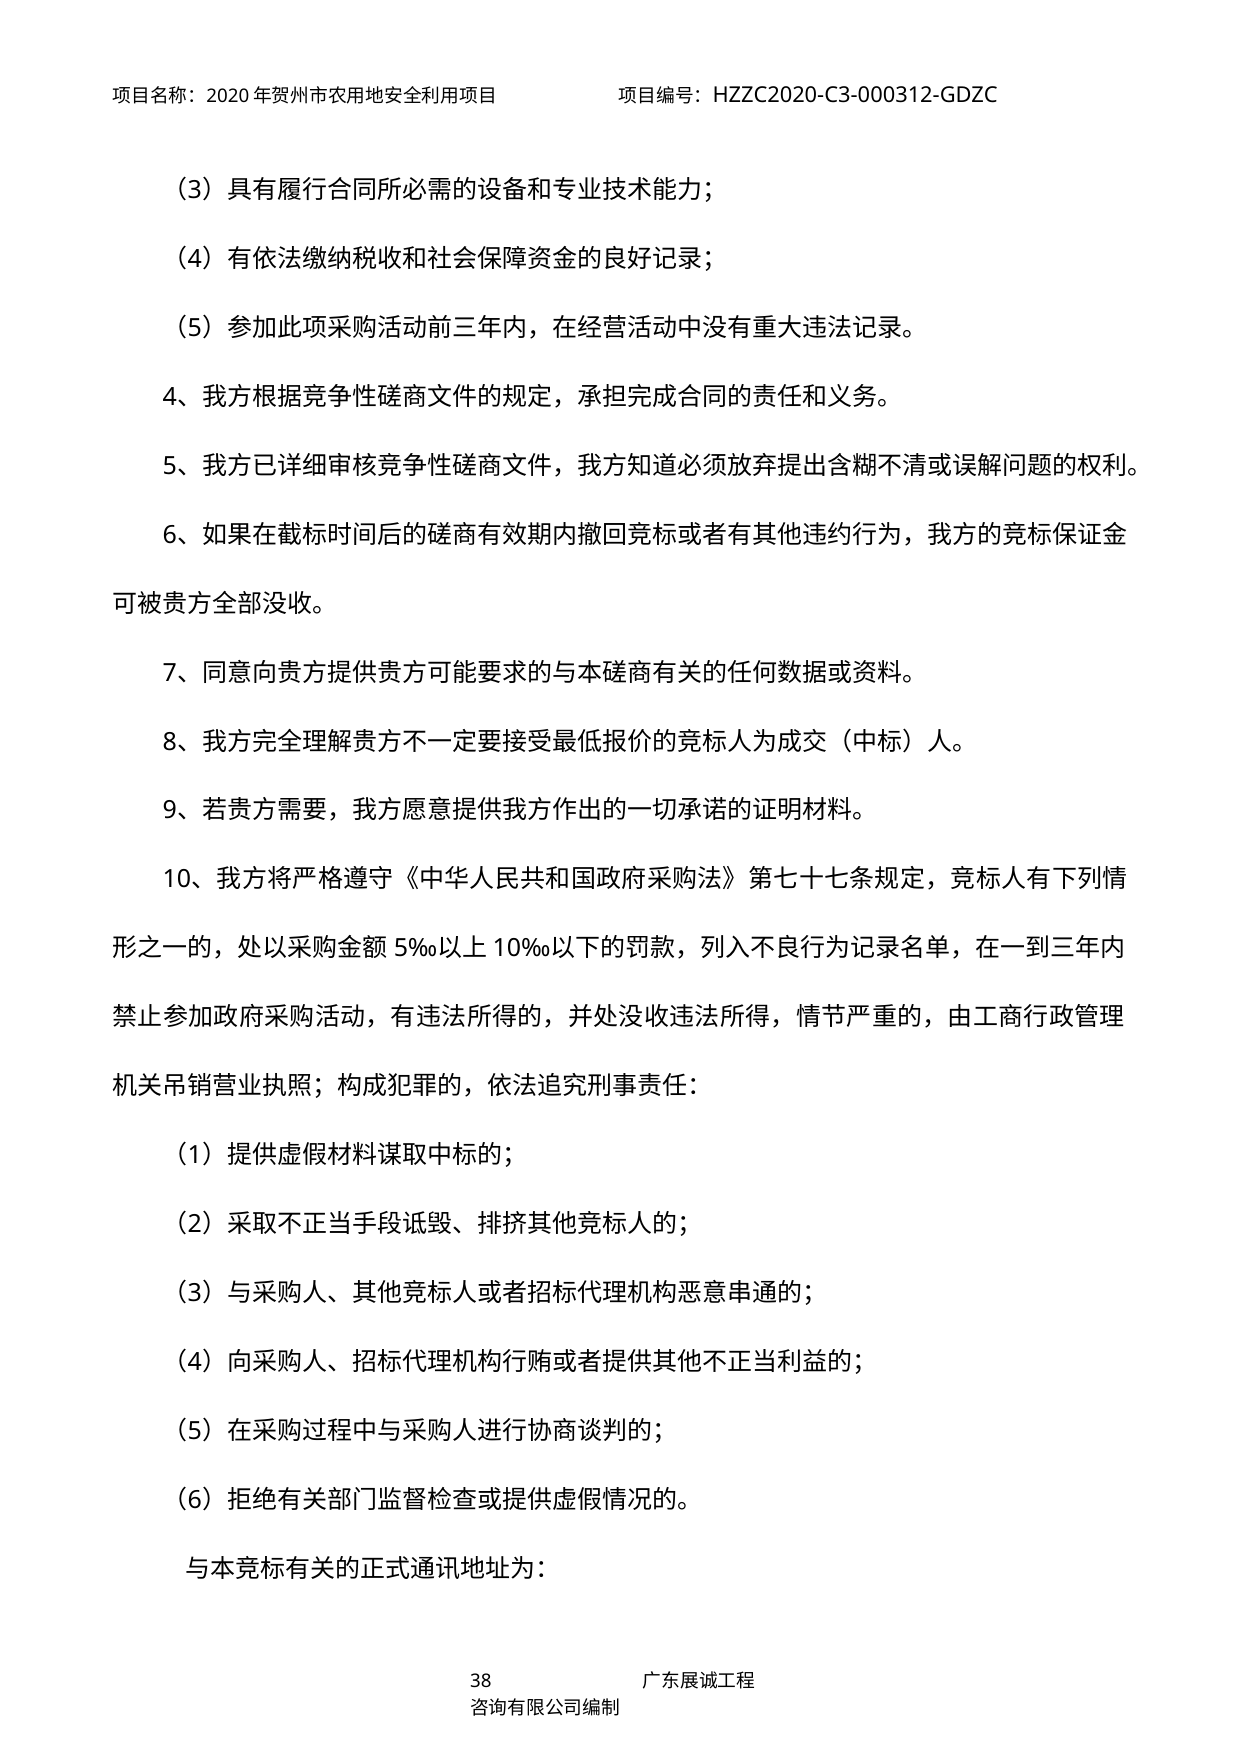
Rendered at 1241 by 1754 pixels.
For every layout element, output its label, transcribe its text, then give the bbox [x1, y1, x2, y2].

text （5）参加此项采购活动前三年内，在经营活动中没有重大违法记录。 [112, 291, 1128, 360]
text 6、如果在截标时间后的磋商有效期内撤回竞标或者有其他违约行为，我方的竞标保证金可被贵方全部没收。 [112, 498, 1128, 636]
text （1）提供虚假材料谋取中标的； [112, 1118, 1128, 1187]
text （5）在采购过程中与采购人进行协商谈判的； [112, 1394, 1128, 1463]
text 9、若贵方需要，我方愿意提供我方作出的一切承诺的证明材料。 [112, 773, 1128, 842]
text （4）向采购人、招标代理机构行贿或者提供其他不正当利益的； [112, 1325, 1128, 1394]
text （3）与采购人、其他竞标人或者招标代理机构恶意串通的； [112, 1256, 1128, 1325]
text （4）有依法缴纳税收和社会保障资金的良好记录； [112, 222, 1128, 291]
text 5、我方已详细审核竞争性磋商文件，我方知道必须放弃提出含糊不清或误解问题的权利。 [112, 429, 1128, 498]
text 4、我方根据竞争性磋商文件的规定，承担完成合同的责任和义务。 [112, 360, 1128, 429]
text 10、我方将严格遵守《中华人民共和国政府采购法》第七十七条规定，竞标人有下列情形之一的，处以采购金额5‰以上10‰以下的罚款，列入不良行为记录名单，在一到三年内禁止参加政府采购活动，有违法所得的，并处没收违法所得，情节严重的，由工商行政管理机关吊销营业执照；构成犯罪的，依法追究刑事责任： [112, 842, 1128, 1118]
text 7、同意向贵方提供贵方可能要求的与本磋商有关的任何数据或资料。 [112, 636, 1128, 704]
text 8、我方完全理解贵方不一定要接受最低报价的竞标人为成交（中标）人。 [112, 704, 1128, 773]
text （2）采取不正当手段诋毁、排挤其他竞标人的； [112, 1187, 1128, 1256]
text 与本竞标有关的正式通讯地址为： [123, 1532, 1128, 1601]
text （6）拒绝有关部门监督检查或提供虚假情况的。 [112, 1463, 1128, 1532]
text （3）具有履行合同所必需的设备和专业技术能力； [112, 153, 1128, 222]
